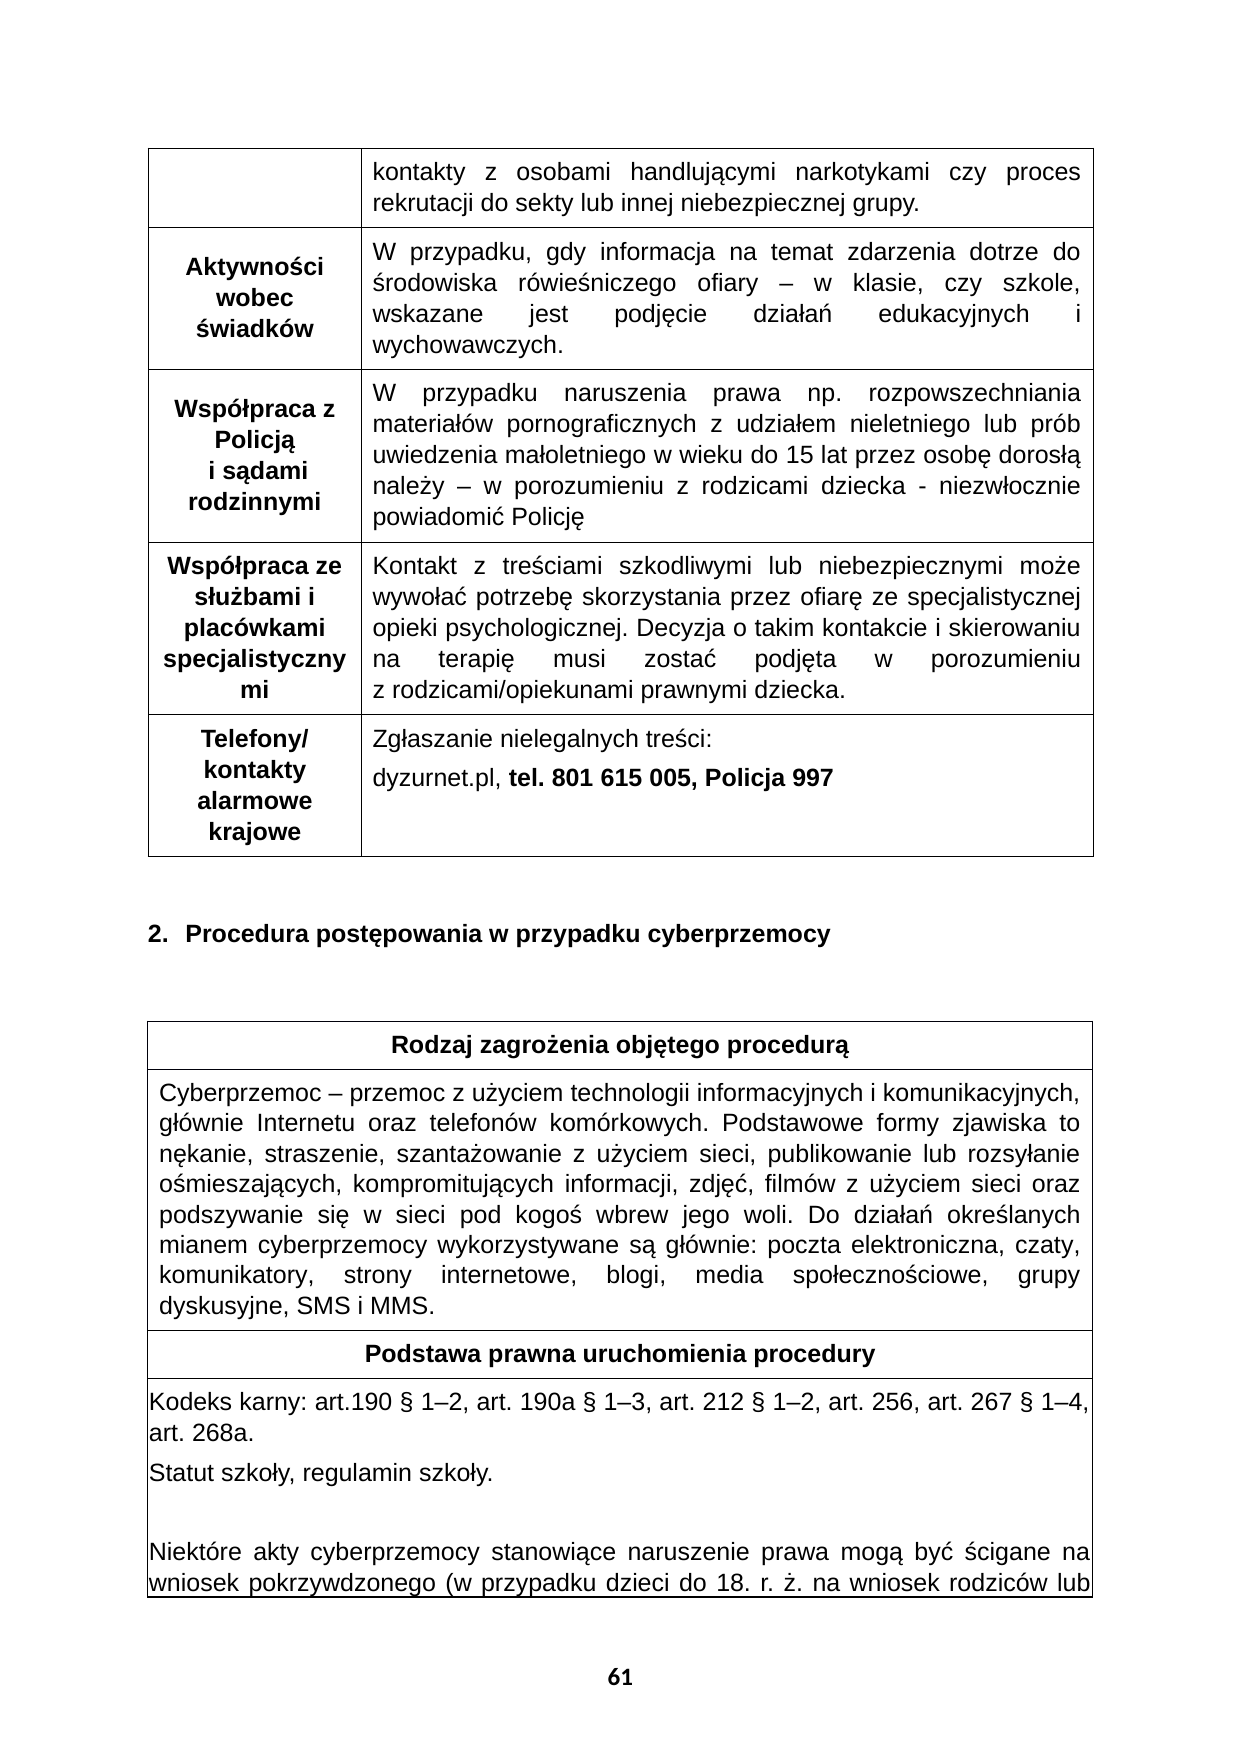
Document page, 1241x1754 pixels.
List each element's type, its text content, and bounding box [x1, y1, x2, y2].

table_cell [148, 1379, 1092, 1596]
table_cell Telefony/kontakty alarmowe krajowe [149, 715, 361, 856]
table_cell Kontakt z treściami szkodliwymi lub niebezpiecznymi może wywołać potrzebę skorzystania przez ofiarę ze specjalistycznej opieki psychologicznej. Decyzja o takim kontakcie i skierowaniu na terapię musi zostać podjęta w porozumieniu z rodzicami/opiekunami prawnymi dziecka. [362, 543, 1093, 714]
table_header Rodzaj zagrożenia objętego procedurą [148, 1022, 1092, 1068]
table_cell Podstawa prawna uruchomienia procedury [148, 1331, 1092, 1378]
table_cell Cyberprzemoc – przemoc z użyciem technologii informacyjnych i komunikacyjnych, głównie Internetu oraz telefonów komórkowych. Podstawowe formy zjawiska to nękanie, straszenie, szantażowanie z użyciem sieci, publikowanie lub rozsyłanie ośmieszających, kompromitujących informacji, zdjęć, filmów z użyciem sieci oraz podszywanie się w sieci pod kogoś wbrew jego woli. Do działań określanych mianem cyberprzemocy wykorzystywane są głównie: poczta elektroniczna, czaty, komunikatory, strony internetowe, blogi, media społecznościowe, grupy dyskusyjne, SMS i MMS. [148, 1070, 1092, 1329]
table_cell W przypadku naruszenia prawa np. rozpowszechniania materiałów pornograficznych z udziałem nieletniego lub prób uwiedzenia małoletniego w wieku do 15 lat przez osobę dorosłą należy – w porozumieniu z rodzicami dziecka - niezwłocznie powiadomić Policję [362, 370, 1093, 542]
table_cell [362, 149, 1093, 227]
table_cell Współpraca z Policją i sądami rodzinnymi [149, 370, 361, 542]
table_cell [149, 149, 361, 227]
table_cell W przypadku, gdy informacja na temat zdarzenia dotrze do środowiska rówieśniczego ofiary – w klasie, czy szkole, wskazane jest podjęcie działań edukacyjnych i wychowawczych. [362, 228, 1093, 369]
table_cell Współpraca ze służbami i placówkami specjalistycznymi [149, 543, 361, 714]
table_cell Zgłaszanie nielegalnych treści: dyzurnet.pl, tel. 801 615 005, Policja 997 [362, 715, 1093, 856]
table_cell Aktywności wobec świadków [149, 228, 361, 369]
list Procedura postępowania w przypadku cyberprzemocy [148, 919, 1093, 948]
